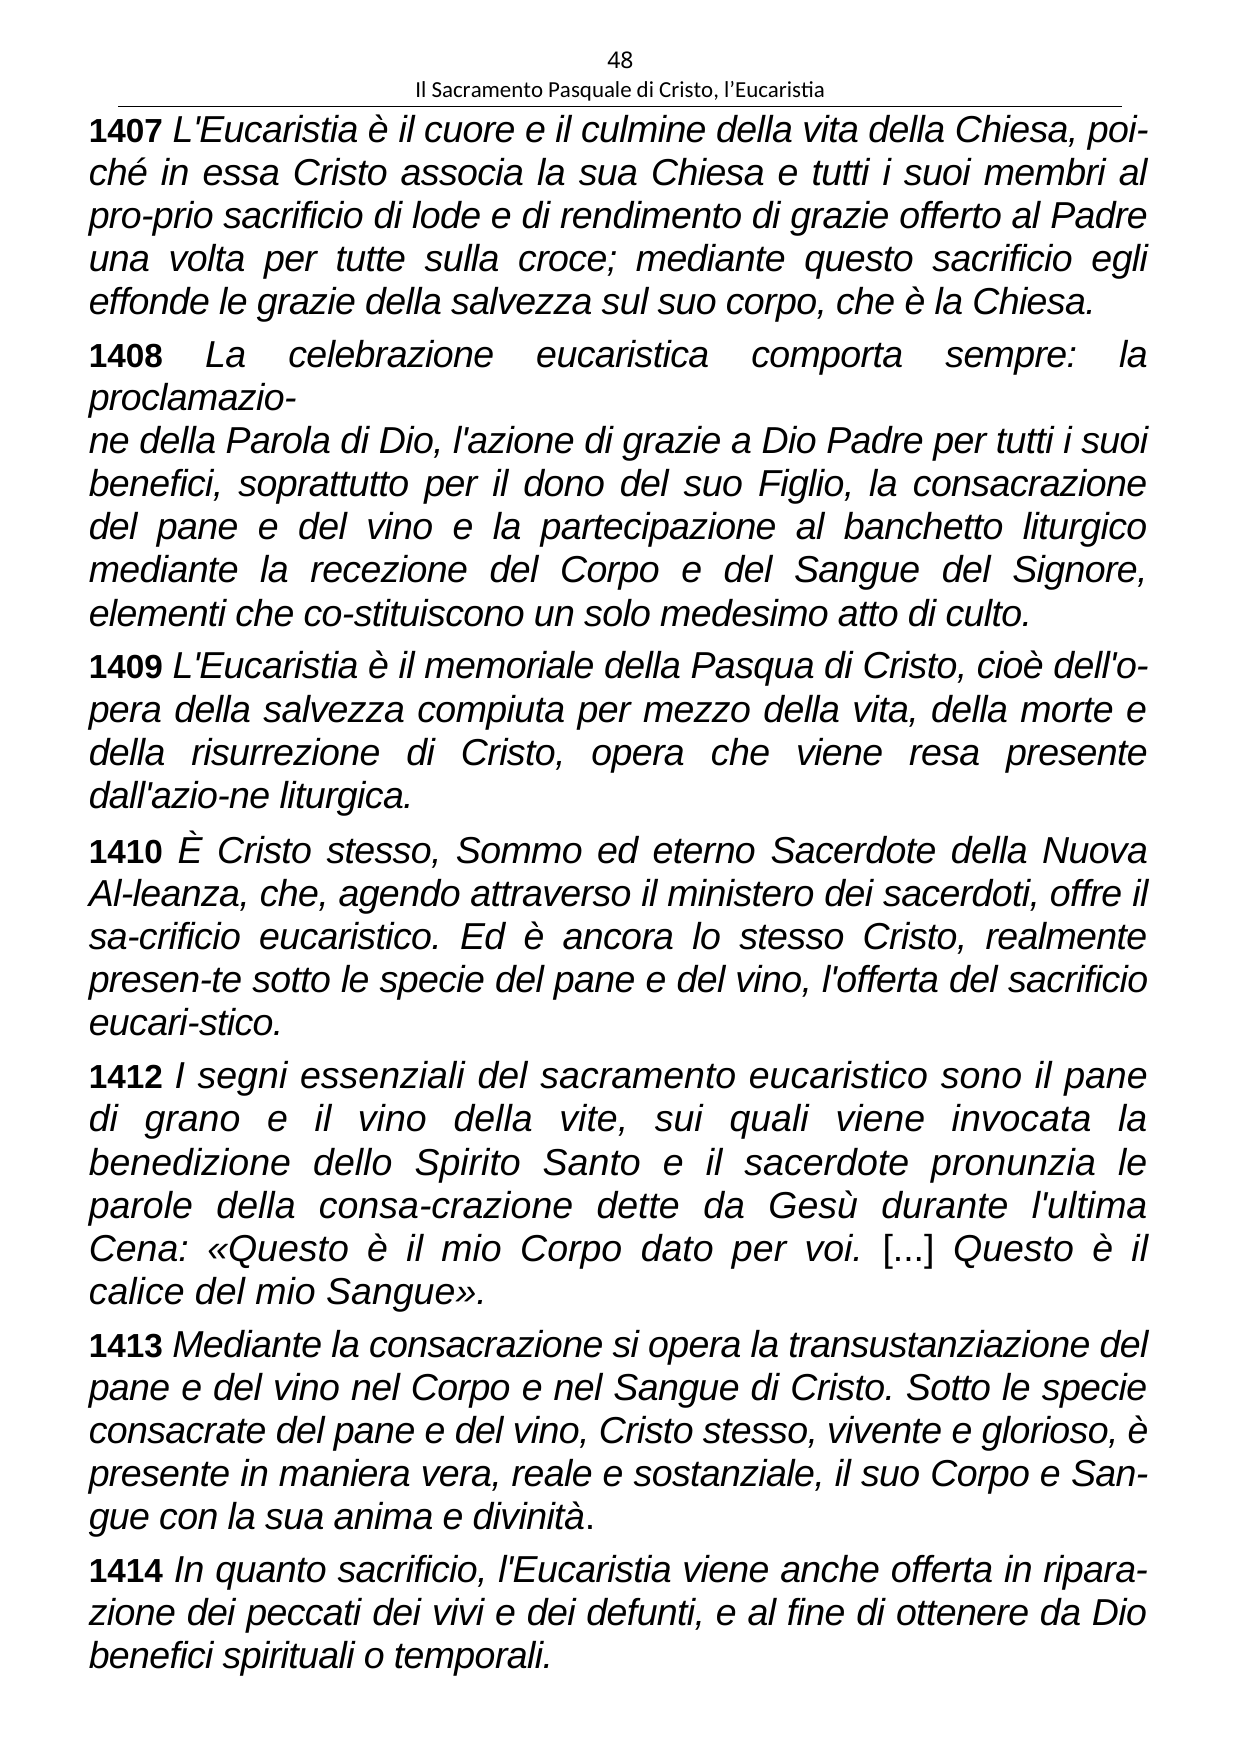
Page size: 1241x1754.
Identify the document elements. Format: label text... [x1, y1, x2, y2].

text 1409 L'Eucaristia è il memoriale della Pasqua di Cristo, cioè dell'o-pera della salvezza compiuta per mezzo della vita, della morte e della risurrezione di Cristo, opera che viene resa presente dall'azio-ne liturgica. [88, 644, 1152, 816]
text 1413 Mediante la consacrazione si opera la transustanziazione del pane e del vino nel Corpo e nel Sangue di Cristo. Sotto le specie consacrate del pane e del vino, Cristo stesso, vivente e glorioso, è presente in maniera vera, reale e sostanziale, il suo Corpo e San-gue con la sua anima e divinità. [88, 1322, 1152, 1537]
text ne della Parola di Dio, l'azione di grazie a Dio Padre per tutti i suoi benefici, soprattutto per il dono del suo Figlio, la consacrazione del pane e del vino e la partecipazione al banchetto liturgico mediante la recezione del Corpo e del Sangue del Signore, elementi che co-stituiscono un solo medesimo atto di culto. [88, 418, 1152, 634]
text 1412 I segni essenziali del sacramento eucaristico sono il pane di grano e il vino della vite, sui quali viene invocata la benedizione dello Spirito Santo e il sacerdote pronunzia le parole della consa-crazione dette da Gesù durante l'ultima Cena: «Questo è il mio Corpo dato per voi. [...] Questo è il calice del mio Sangue». [88, 1053, 1152, 1312]
text 1414 In quanto sacrificio, l'Eucaristia viene anche offerta in ripara-zione dei peccati dei vivi e dei defunti, e al fine di ottenere da Dio benefici spirituali o temporali. [88, 1547, 1152, 1677]
text 1410 È Cristo stesso, Sommo ed eterno Sacerdote della Nuova Al-leanza, che, agendo attraverso il ministero dei sacerdoti, offre il sa-crificio eucaristico. Ed è ancora lo stesso Cristo, realmente presen-te sotto le specie del pane e del vino, l'offerta del sacrificio eucari-stico. [88, 828, 1152, 1044]
text 1408 La celebrazione eucaristica comporta sempre: la proclamazio- [88, 332, 1152, 418]
text 1407 L'Eucaristia è il cuore e il culmine della vita della Chiesa, poi-ché in essa Cristo associa la sua Chiesa e tutti i suoi membri al pro-prio sacrificio di lode e di rendimento di grazie offerto al Padre una volta per tutte sulla croce; mediante questo sacrificio egli effonde le grazie della salvezza sul suo corpo, che è la Chiesa. [88, 107, 1152, 322]
